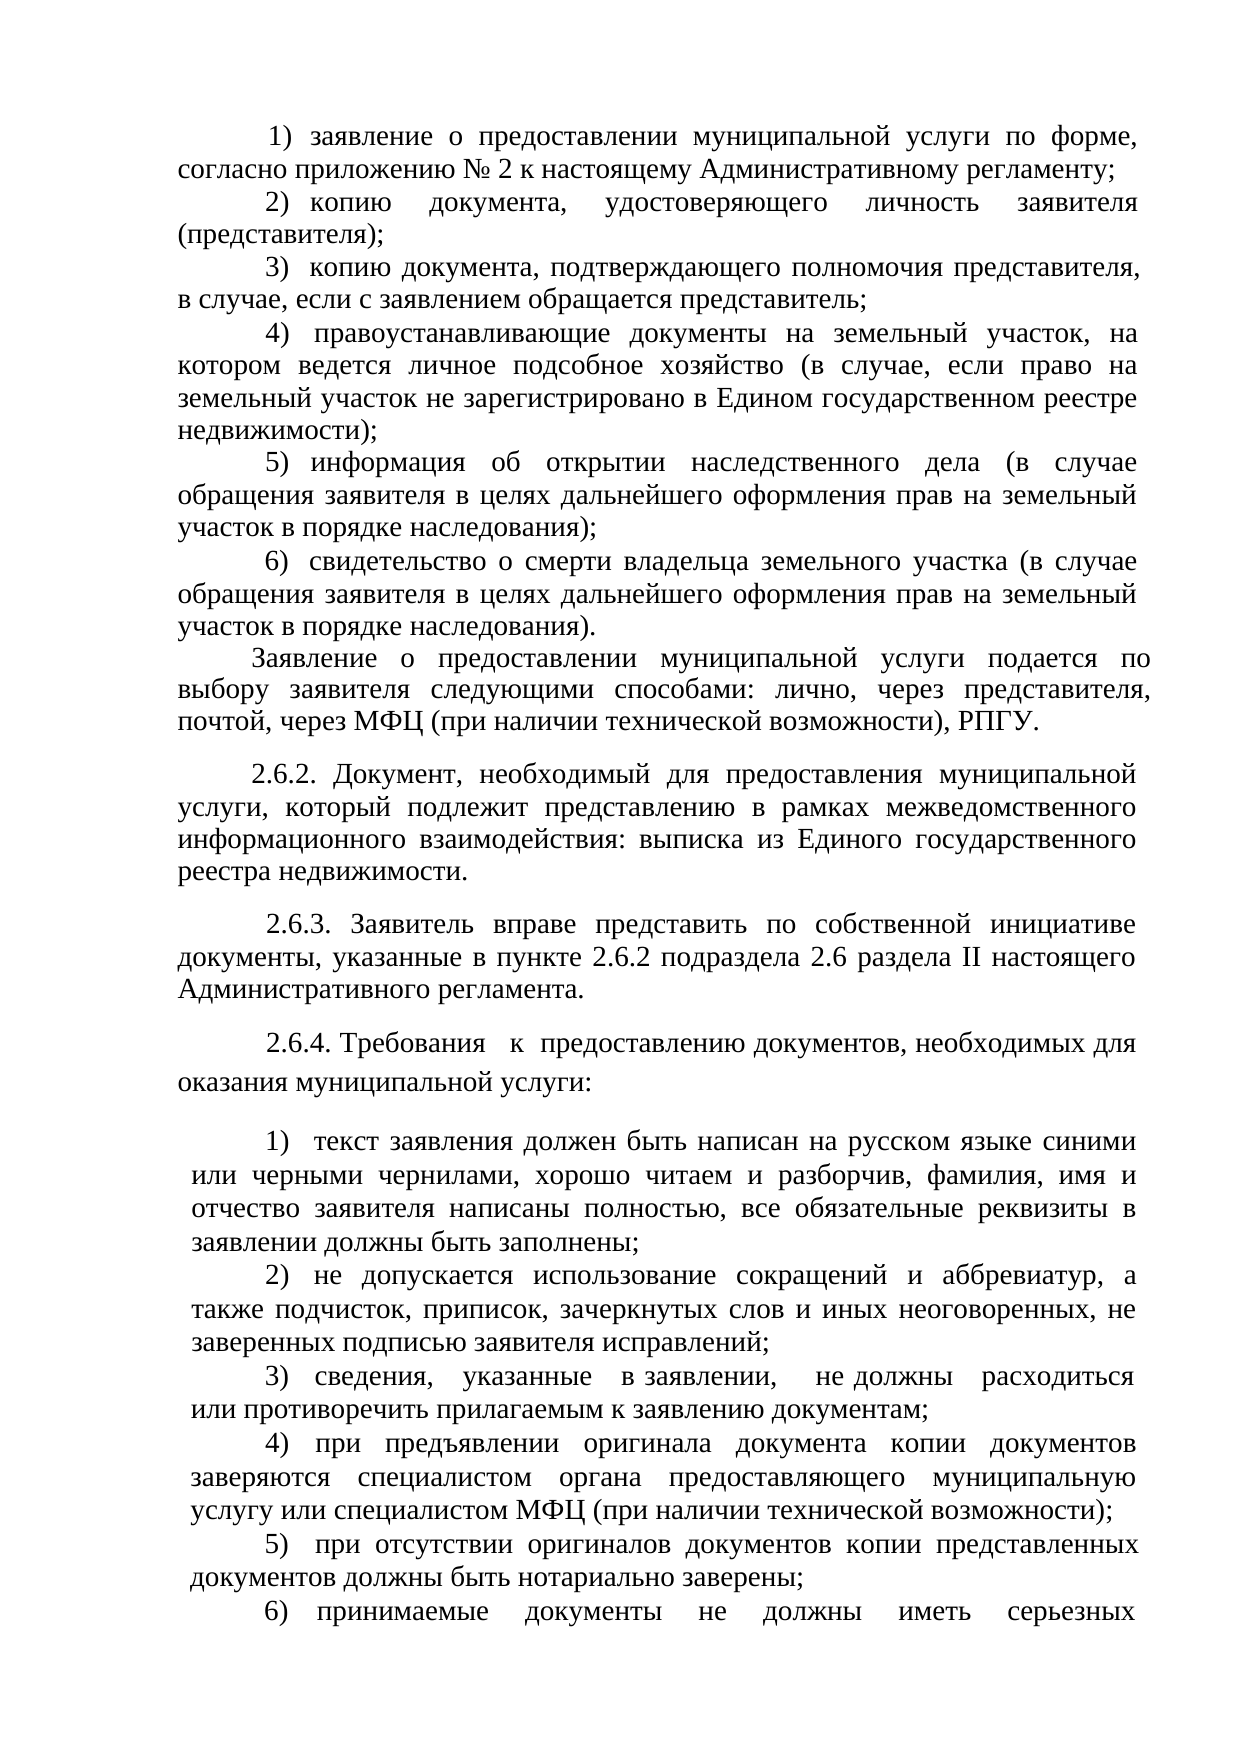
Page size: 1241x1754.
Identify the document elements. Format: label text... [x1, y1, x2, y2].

list при предъявлении оригинала документа копии документов заверяются специалистом органа предоставляющего муниципальную услугу или специалистом МФЦ (при наличии технической возможности); [190, 1425, 1137, 1526]
list текст заявления должен быть написан на русском языке синими или черными чернилами, хорошо читаем и разборчив, фамилия, имя и отчество заявителя написаны полностью, все обязательные реквизиты в заявлении должны быть заполнены; [191, 1123, 1137, 1257]
list информация об открытии наследственного дела (в случае обращения заявителя в целях дальнейшего оформления прав на земельный участок в порядке наследования); [177, 446, 1138, 543]
text Заявление о предоставлении муниципальной услуги подается по выбору заявителя следующими способами: лично, через представителя, почтой, через МФЦ (при наличии технической возможности), РПГУ. [177, 642, 1152, 737]
list сведения, указанные в заявлении, не должны расходиться или противоречить прилагаемым к заявлению документам; [191, 1358, 1135, 1425]
list правоустанавливающие документы на земельный участок, на котором ведется личное подсобное хозяйство (в случае, если право на земельный участок не зарегистрировано в Едином государственном реестре недвижимости); [177, 317, 1138, 446]
list копию документа, удостоверяющего личность заявителя (представителя); [177, 186, 1138, 249]
text 2.6.3. Заявитель вправе представить по собственной инициативе документы, указанные в пункте 2.6.2 подраздела 2.6 раздела II настоящего Административного регламента. [177, 908, 1137, 1004]
list заявление о предоставлении муниципальной услуги по форме, согласно приложению № 2 к настоящему Административному регламенту; [177, 118, 1138, 185]
list не допускается использование сокращений и аббревиатур, а также подчисток, приписок, зачеркнутых слов и иных неоговоренных, не заверенных подписью заявителя исправлений; [191, 1257, 1137, 1358]
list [190, 1593, 1136, 1626]
list копию документа, подтверждающего полномочия представителя, в случае, если с заявлением обращается представитель; [177, 251, 1141, 315]
text 2.6.4. Требования к предоставлению документов, необходимых для оказания муниципальной услуги: [177, 1025, 1137, 1097]
list при отсутствии оригиналов документов копии представленных документов должны быть нотариально заверены; [190, 1526, 1140, 1593]
list свидетельство о смерти владельца земельного участка (в случае обращения заявителя в целях дальнейшего оформления прав на земельный участок в порядке наследования). [177, 545, 1138, 642]
text 2.6.2. Документ, необходимый для предоставления муниципальной услуги, который подлежит представлению в рамках межведомственного информационного взаимодействия: выписка из Единого государственного реестра недвижимости. [177, 758, 1137, 887]
